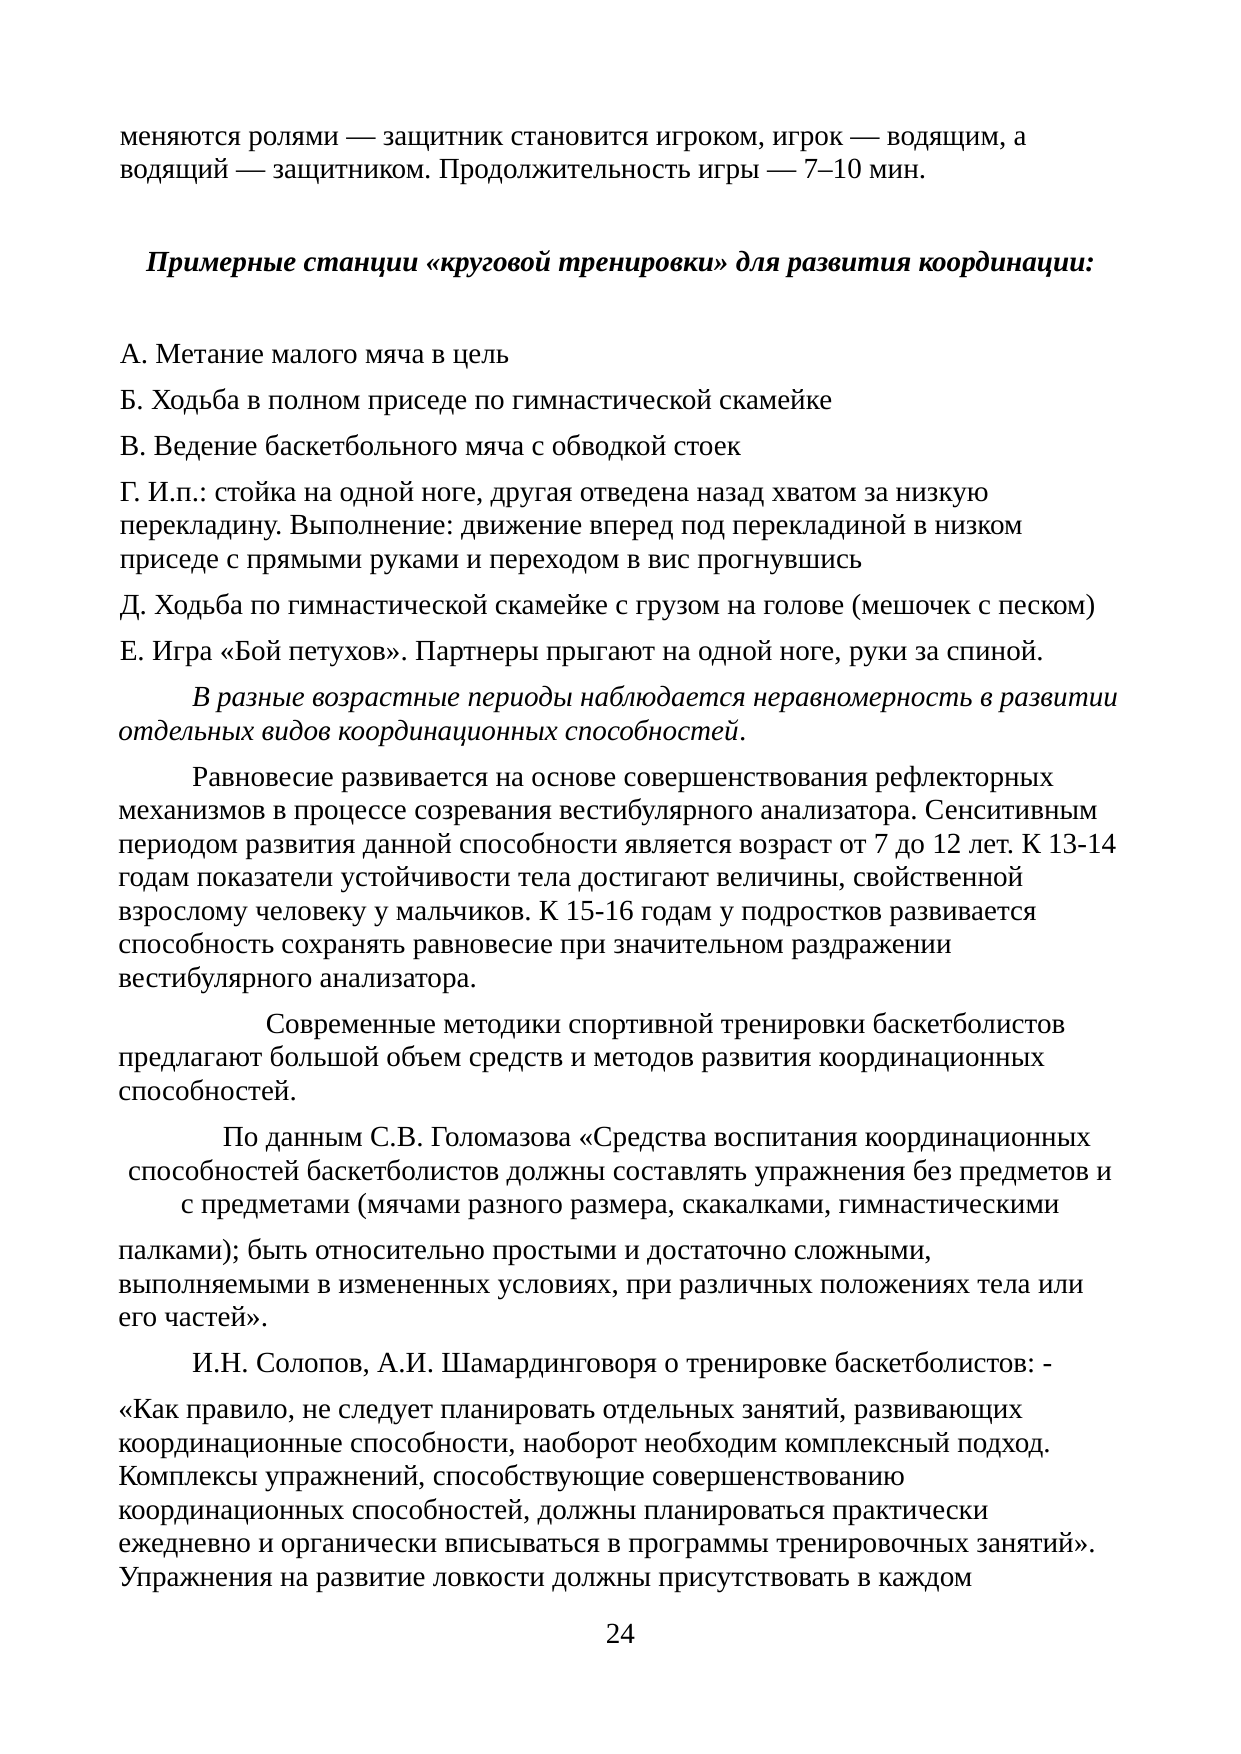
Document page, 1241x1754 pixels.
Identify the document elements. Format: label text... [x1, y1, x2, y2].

text В. Ведение баскетбольного мяча с обводкой стоек [119, 428, 1122, 461]
text палками); быть относительно простыми и достаточно сложными, выполняемыми в измененных условиях, при различных положениях тела или его частей». [118, 1232, 1122, 1333]
text В разные возрастные периоды наблюдается неравномерность в развитии отдельных видов координационных способностей. [118, 679, 1122, 746]
text Д. Ходьба по гимнастической скамейке с грузом на голове (мешочек с песком) [119, 587, 1122, 621]
text Г. И.п.: стойка на одной ноге, другая отведена назад хватом за низкую перекладину. Выполнение: движение вперед под перекладиной в низком приседе с прямыми руками и переходом в вис прогнувшись [119, 474, 1122, 574]
text Современные методики спортивной тренировки баскетболистов предлагают большой объем средств и методов развития координационных способностей. [118, 1006, 1122, 1107]
text Е. Игра «Бой петухов». Партнеры прыгают на одной ноге, руки за спиной. [119, 633, 1122, 667]
text Примерные станции «круговой тренировки» для развития координации: [119, 244, 1122, 277]
text И.Н. Солопов, А.И. Шамардинговоря о тренировке баскетболистов: - [118, 1345, 1122, 1379]
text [118, 1391, 1122, 1593]
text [119, 118, 1122, 185]
text А. Метание малого мяча в цель [119, 336, 1122, 369]
text По данным С.В. Голомазова «Средства воспитания координационных способностей баскетболистов должны составлять упражнения без предметов и с предметами (мячами разного размера, скакалками, гимнастическими [118, 1119, 1122, 1220]
text Б. Ходьба в полном приседе по гимнастической скамейке [119, 382, 1122, 415]
text Равновесие развивается на основе совершенствования рефлекторных механизмов в процессе созревания вестибулярного анализатора. Сенситивным периодом развития данной способности является возраст от 7 до 12 лет. К 13-14 годам показатели устойчивости тела достигают величины, свойственной взрослому человеку у мальчиков. К 15-16 годам у подростков развивается способность сохранять равновесие при значительном раздражении вестибулярного анализатора. [118, 759, 1122, 993]
